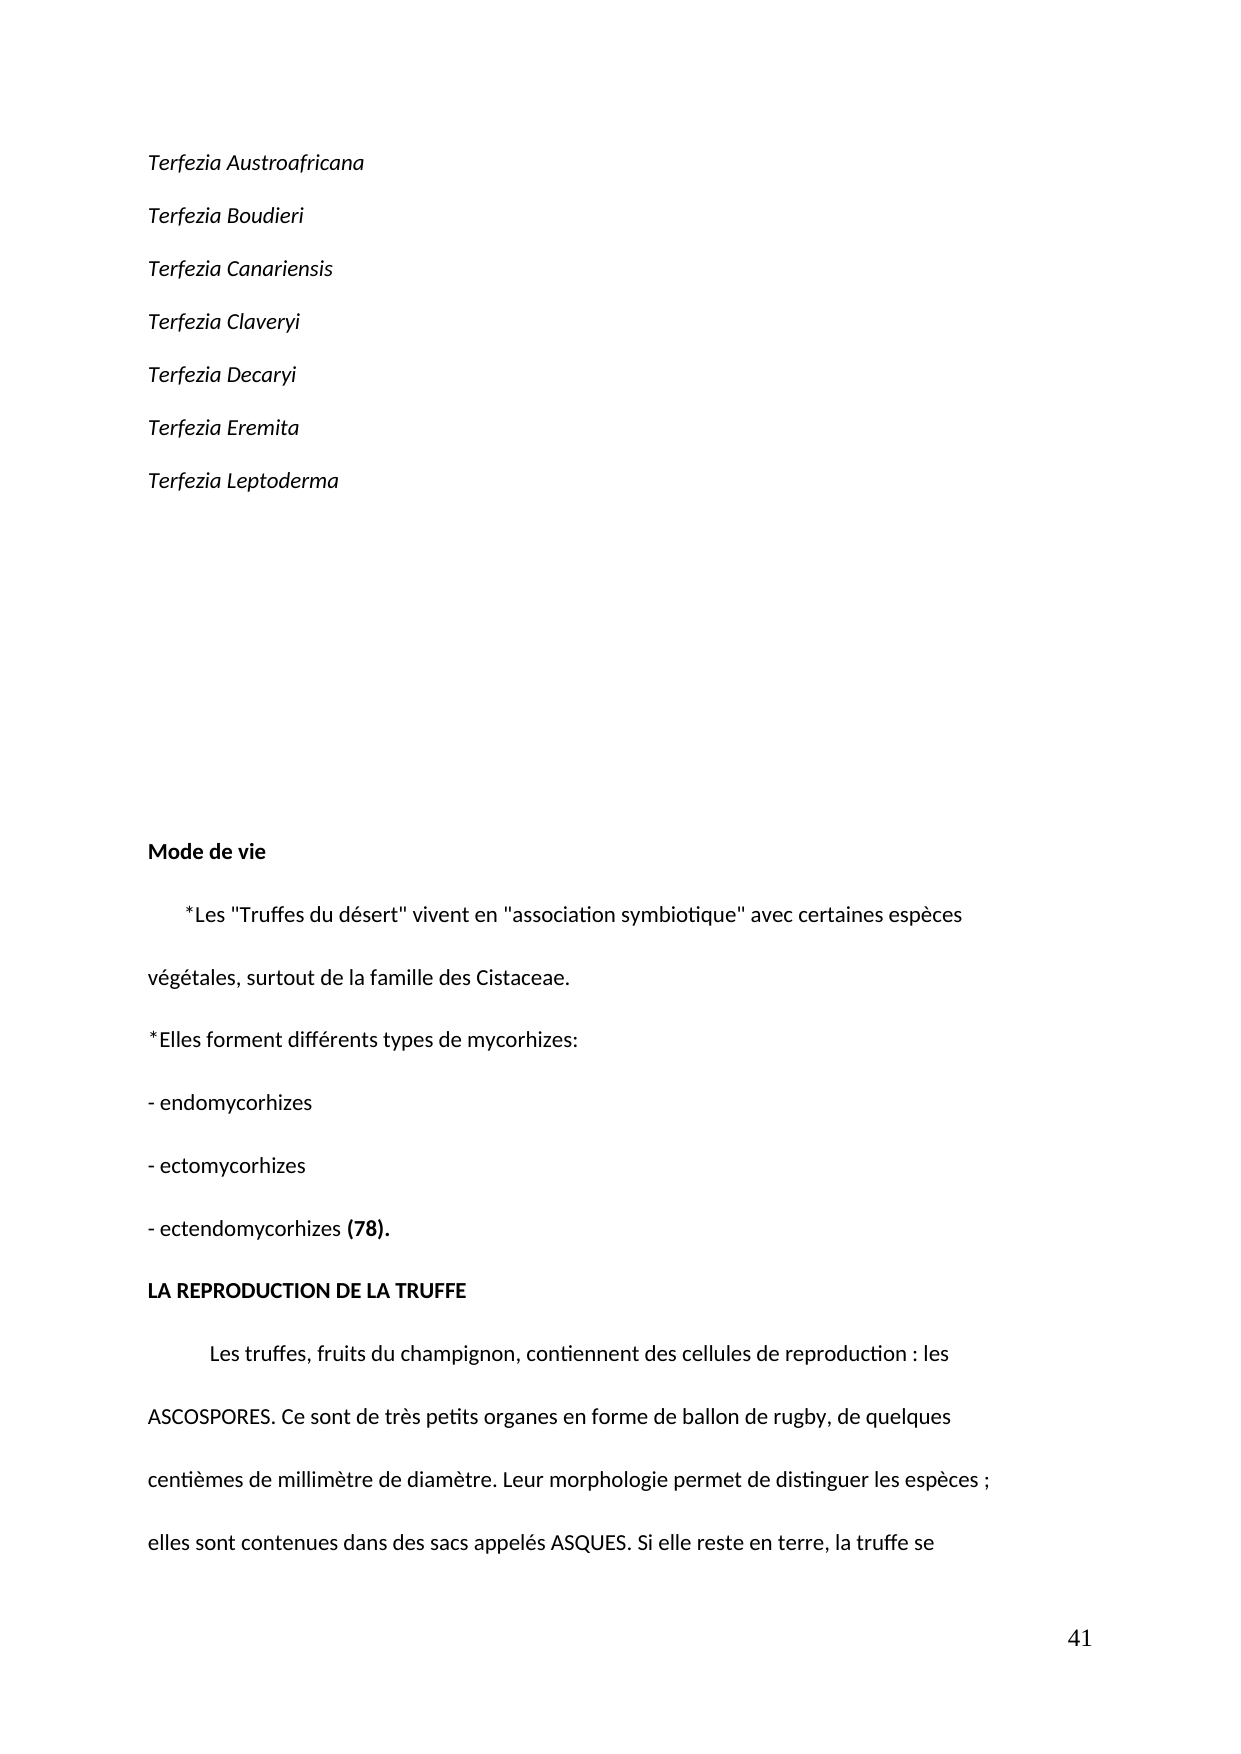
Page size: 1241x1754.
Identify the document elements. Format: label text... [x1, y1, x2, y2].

text Terfezia Leptoderma [148, 466, 1092, 494]
text Terfezia Decaryi [148, 360, 1092, 388]
text *Les "Truffes du désert" vivent en "association symbiotique" avec certaines espèces [148, 900, 1092, 928]
text Terfezia Austroafricana [148, 148, 1092, 176]
text Les truffes, fruits du champignon, contiennent des cellules de reproduction : les [148, 1339, 1092, 1367]
text *Elles forment différents types de mycorhizes: [148, 1025, 1092, 1053]
text elles sont contenues dans des sacs appelés ASQUES. Si elle reste en terre, la truffe se [148, 1528, 1092, 1556]
text Terfezia Eremita [148, 413, 1092, 441]
text - ectomycorhizes [148, 1151, 1092, 1179]
text végétales, surtout de la famille des Cistaceae. [148, 963, 1092, 991]
text centièmes de millimètre de diamètre. Leur morphologie permet de distinguer les espèces ; [148, 1465, 1092, 1493]
text - endomycorhizes [148, 1088, 1092, 1116]
text Mode de vie [148, 837, 1092, 865]
text Terfezia Boudieri [148, 201, 1092, 229]
text Terfezia Canariensis [148, 254, 1092, 282]
text LA REPRODUCTION DE LA TRUFFE [148, 1277, 1092, 1305]
text Terfezia Claveryi [148, 307, 1092, 335]
text ASCOSPORES. Ce sont de très petits organes en forme de ballon de rugby, de quelques [148, 1402, 1092, 1430]
text - ectendomycorhizes (78). [148, 1214, 1092, 1242]
